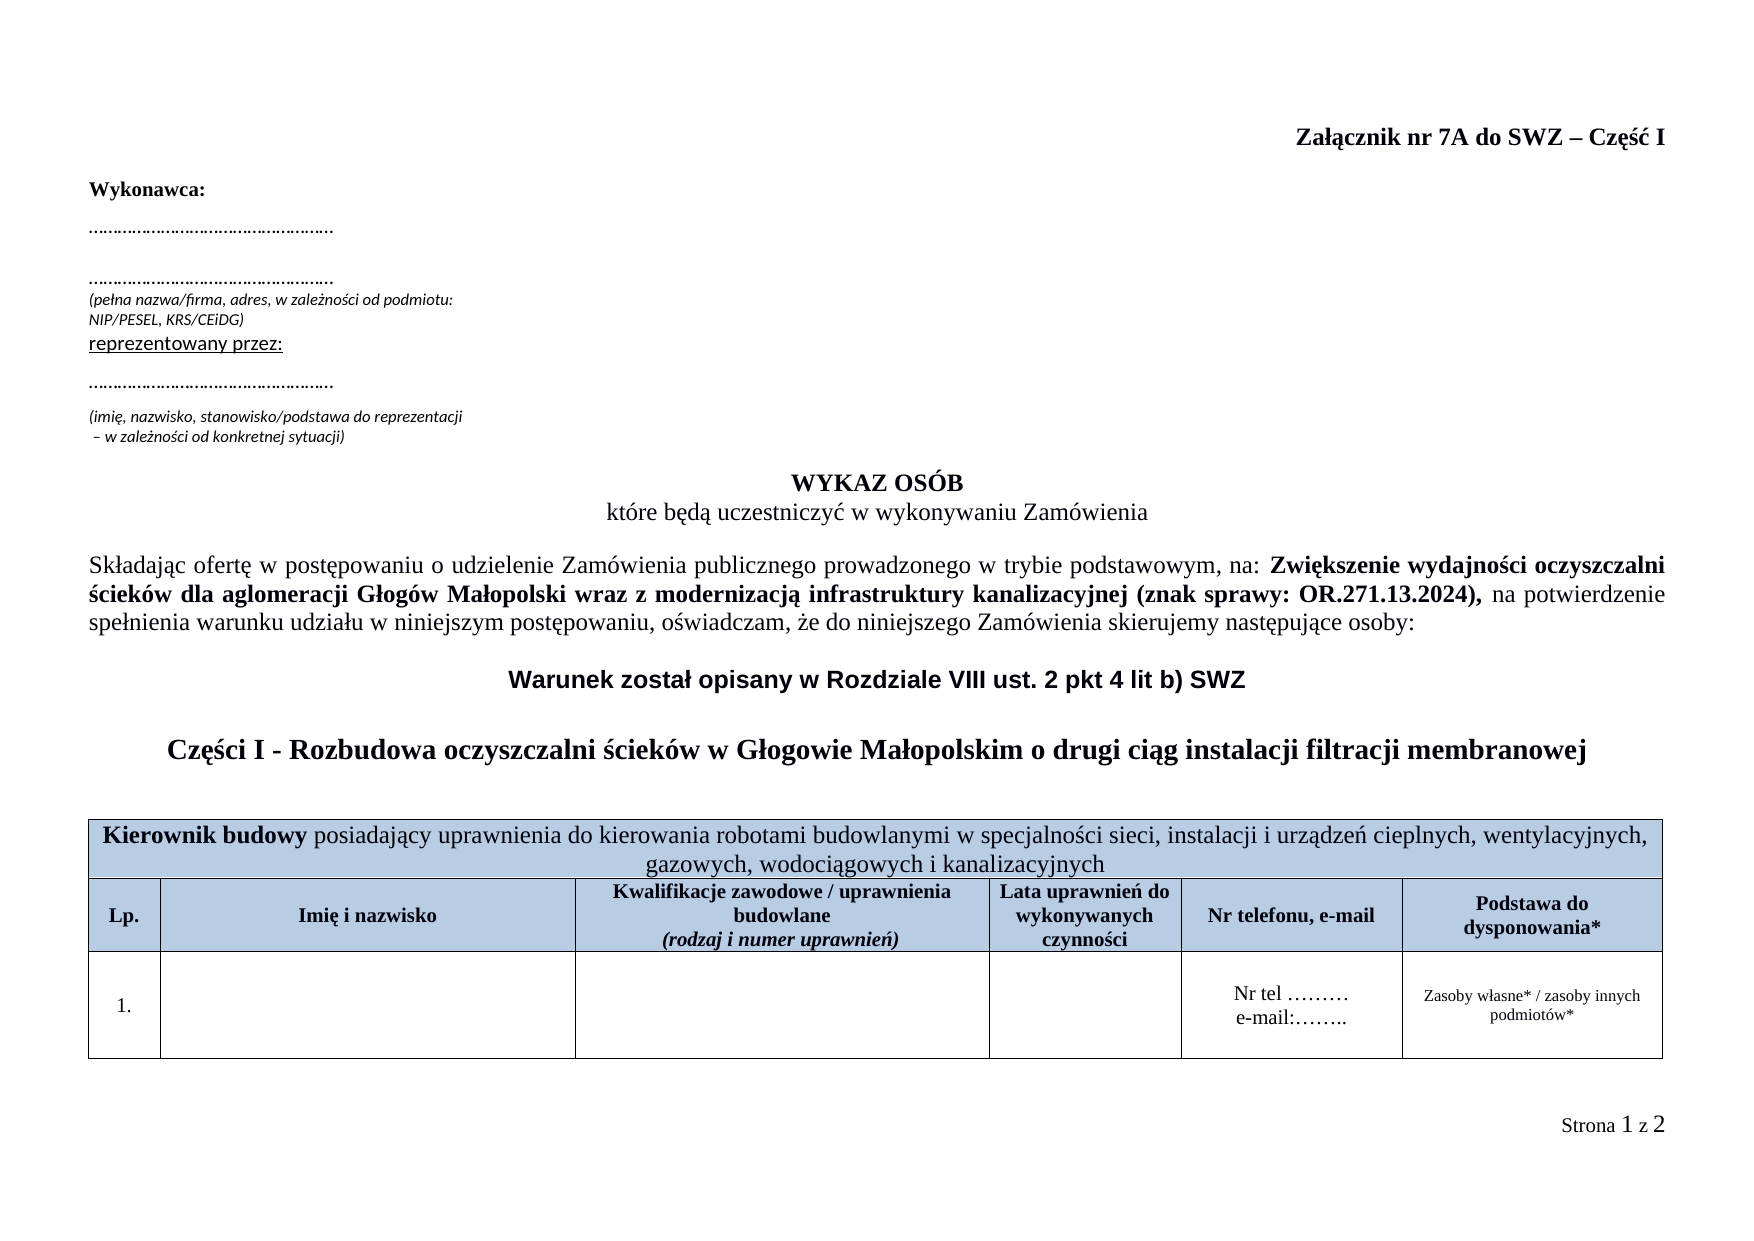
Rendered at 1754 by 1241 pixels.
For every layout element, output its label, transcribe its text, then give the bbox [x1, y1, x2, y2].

table_cell [576, 952, 989, 1058]
table_cell Imię i nazwisko [161, 879, 575, 951]
text Wykonawca: [89, 177, 1665, 201]
text Składając ofertę w postępowaniu o udzielenie Zamówienia publicznego prowadzonego w trybie podstawowym, na: Zwiększenie wydajności oczyszczalni ścieków dla aglomeracji Głogów Małopolski wraz z modernizacją infrastruktury kanalizacyjnej (znak sprawy: OR.271.13.2024), na potwierdzenie spełnienia warunku udziału w niniejszym postępowaniu, oświadczam, że do niniejszego Zamówienia skierujemy następujące osoby: [89, 550, 1665, 636]
text …………………………………………… [89, 213, 1045, 238]
text Załącznik nr 7A do SWZ – Część I [89, 122, 1665, 151]
table_cell [990, 952, 1181, 1058]
table_cell Nr tel ……… e-mail:…….. [1182, 952, 1402, 1058]
text które będą uczestniczyć w wykonywaniu Zamówienia [89, 497, 1665, 526]
text Warunek został opisany w Rozdziale VIII ust. 2 pkt 4 lit b) SWZ [89, 665, 1665, 694]
table_header Kierownik budowy posiadający uprawnienia do kierowania robotami budowlanymi w specjalności sieci, instalacji i urządzeń cieplnych, wentylacyjnych, gazowych, wodociągowych i kanalizacyjnych [89, 820, 1662, 877]
text (pełna nazwa/firma, adres, w zależności od podmiotu: [89, 289, 1045, 310]
table_cell Nr telefonu, e-mail [1182, 879, 1402, 951]
text …………………………………………… [89, 264, 1045, 289]
text – w zależności od konkretnej sytuacji) [89, 427, 1045, 447]
table_cell Lata uprawnień do wykonywanych czynności [990, 879, 1181, 951]
table_cell Podstawa do dysponowania* [1403, 879, 1662, 951]
table_cell Zasoby własne* / zasoby innych podmiotów* [1403, 952, 1662, 1058]
text (imię, nazwisko, stanowisko/podstawa do reprezentacji [89, 406, 1045, 427]
table_cell [161, 952, 575, 1058]
text NIP/PESEL, KRS/CEiDG) [89, 310, 1045, 330]
text …………………………………………… [89, 368, 1045, 393]
text reprezentowany przez: [89, 330, 1665, 355]
text WYKAZ OSÓB [89, 468, 1665, 497]
table_cell 1. [89, 952, 160, 1058]
text Części I - Rozbudowa oczyszczalni ścieków w Głogowie Małopolskim o drugi ciąg instalacji filtracji membranowej [89, 732, 1665, 766]
table_cell Lp. [89, 879, 160, 951]
table_cell Kwalifikacje zawodowe / uprawnienia budowlane (rodzaj i numer uprawnień) [576, 879, 989, 951]
